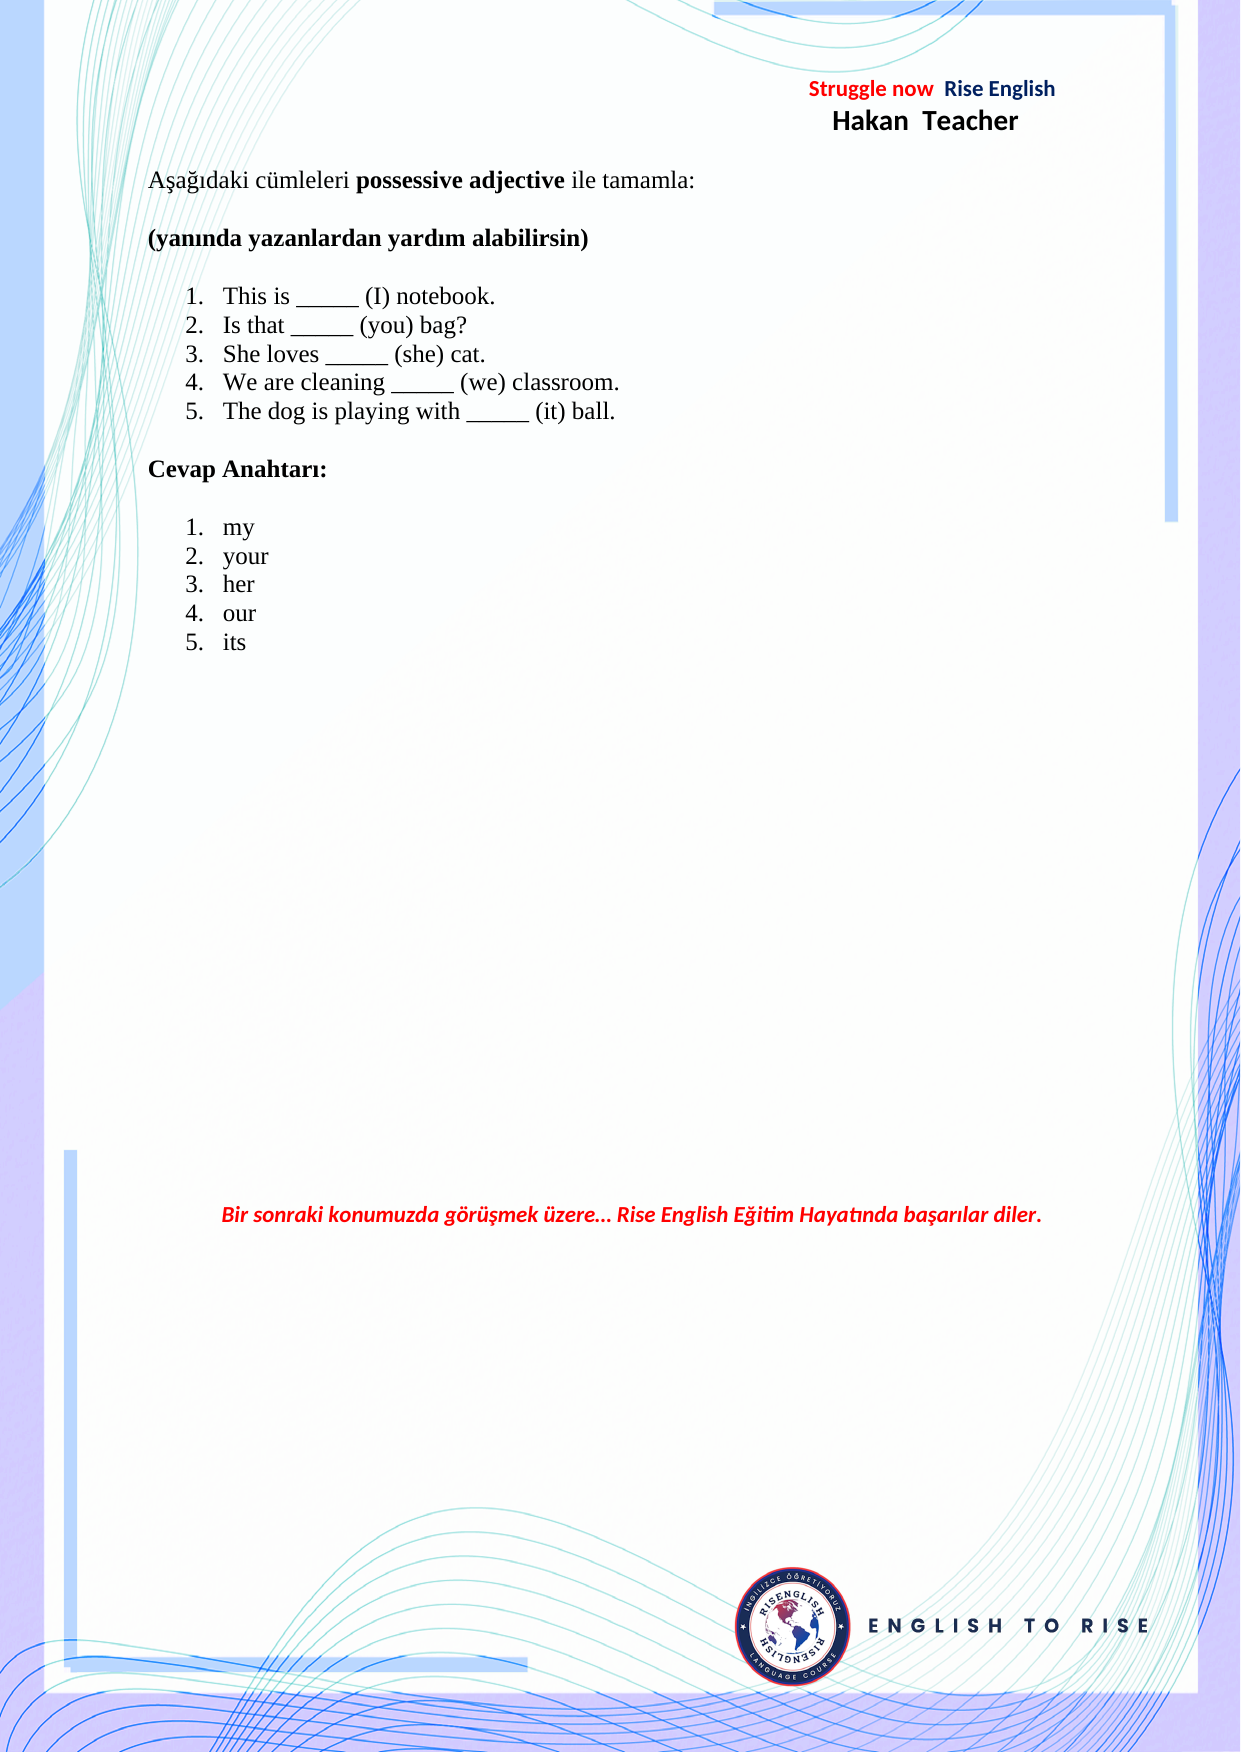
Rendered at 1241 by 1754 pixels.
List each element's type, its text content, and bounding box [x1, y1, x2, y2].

list She loves _____ (she) cat. [185, 339, 1093, 367]
list Is that _____ (you) bag? [185, 310, 1093, 339]
text Bir sonraki konumuzda görüşmek üzere… Rise English Eğitim Hayatında başarılar diler. [185, 1201, 1093, 1229]
list your [185, 541, 1093, 569]
list We are cleaning _____ (we) classroom. [185, 367, 1093, 396]
text Aşağıdaki cümleleri possessive adjective ile tamamla: [148, 165, 1093, 194]
list This is _____ (I) notebook. [185, 281, 1093, 310]
list The dog is playing with _____ (it) ball. [185, 396, 1093, 425]
list our [185, 598, 1093, 627]
text Cevap Anahtarı: [148, 454, 1093, 483]
text (yanında yazanlardan yardım alabilirsin) [148, 223, 1093, 252]
list her [185, 569, 1093, 598]
list my [185, 512, 1093, 541]
picture [0, 0, 1241, 1752]
list its [185, 627, 1093, 656]
